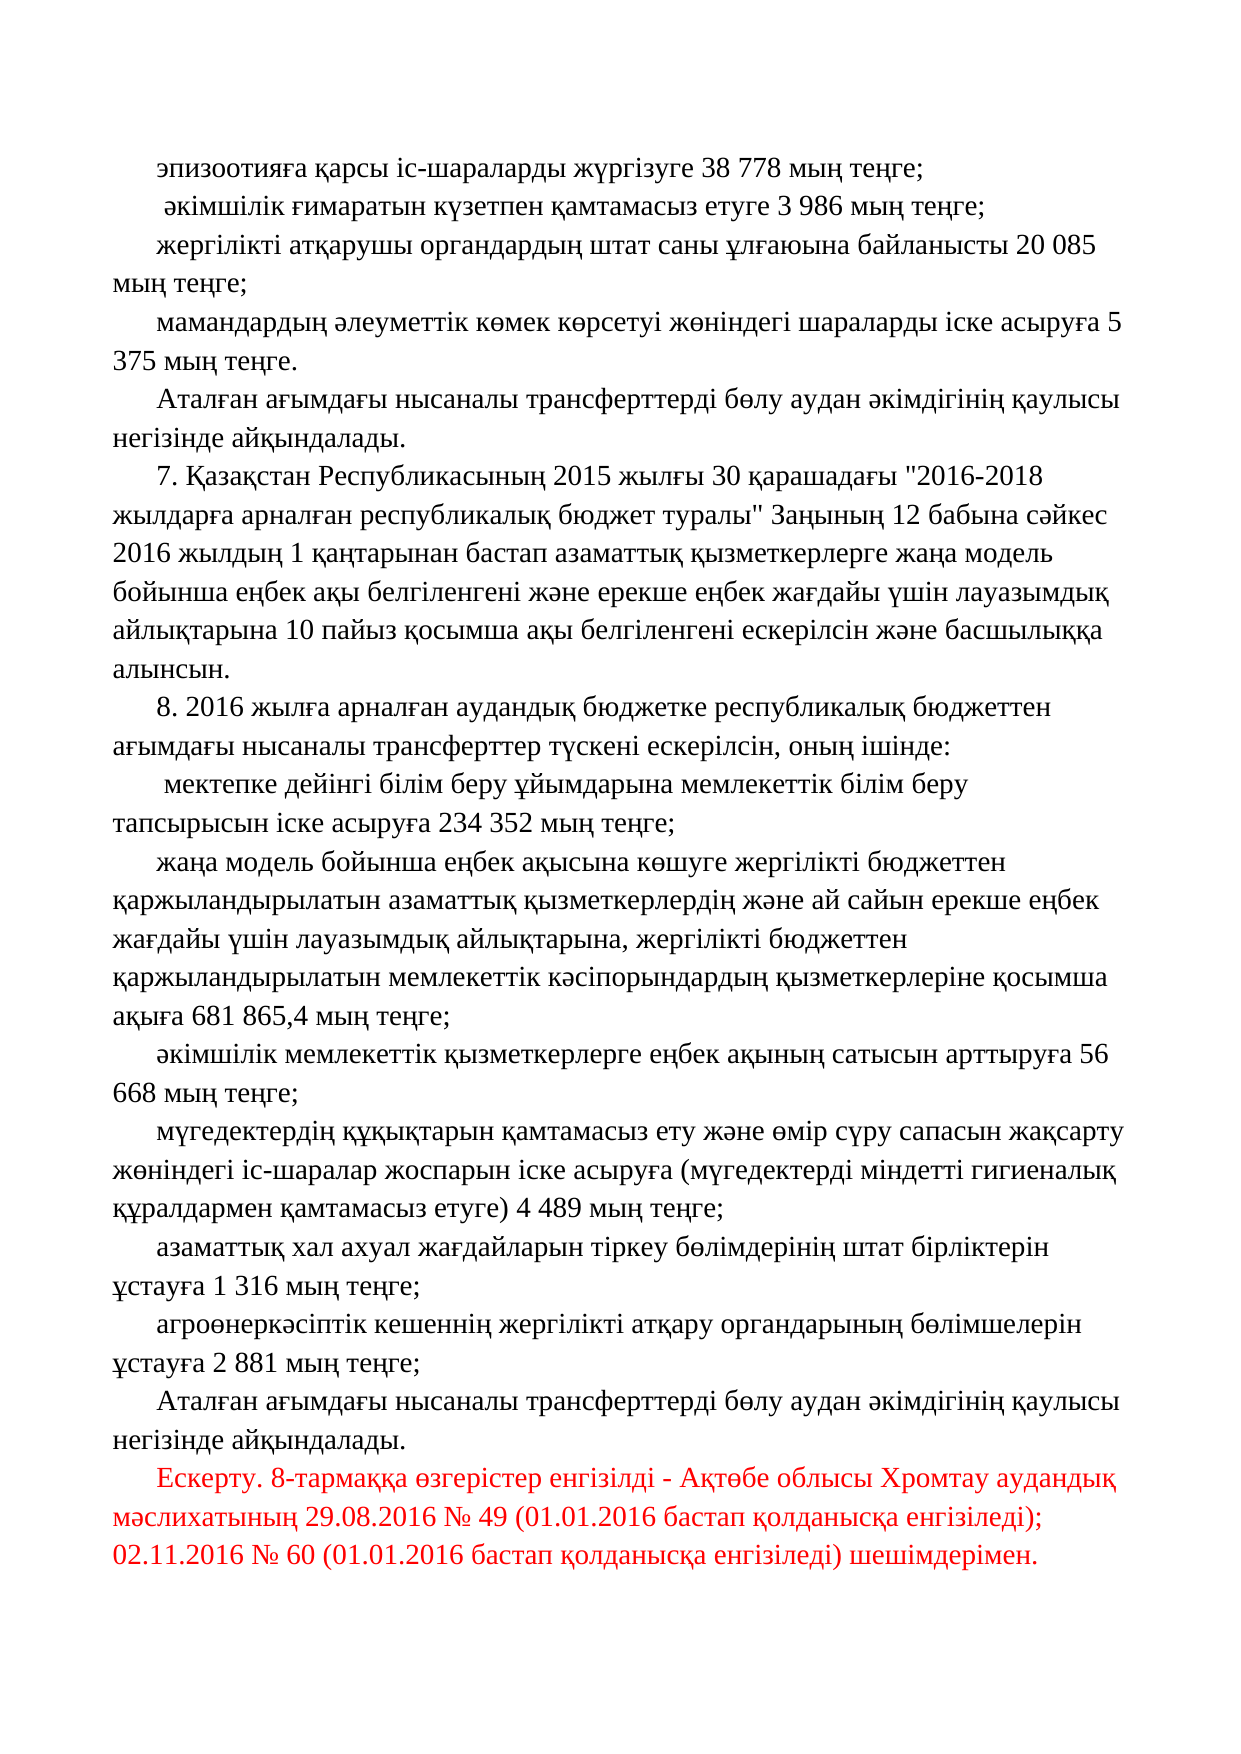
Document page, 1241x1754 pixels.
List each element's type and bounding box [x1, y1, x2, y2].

text [112, 150, 1128, 1571]
